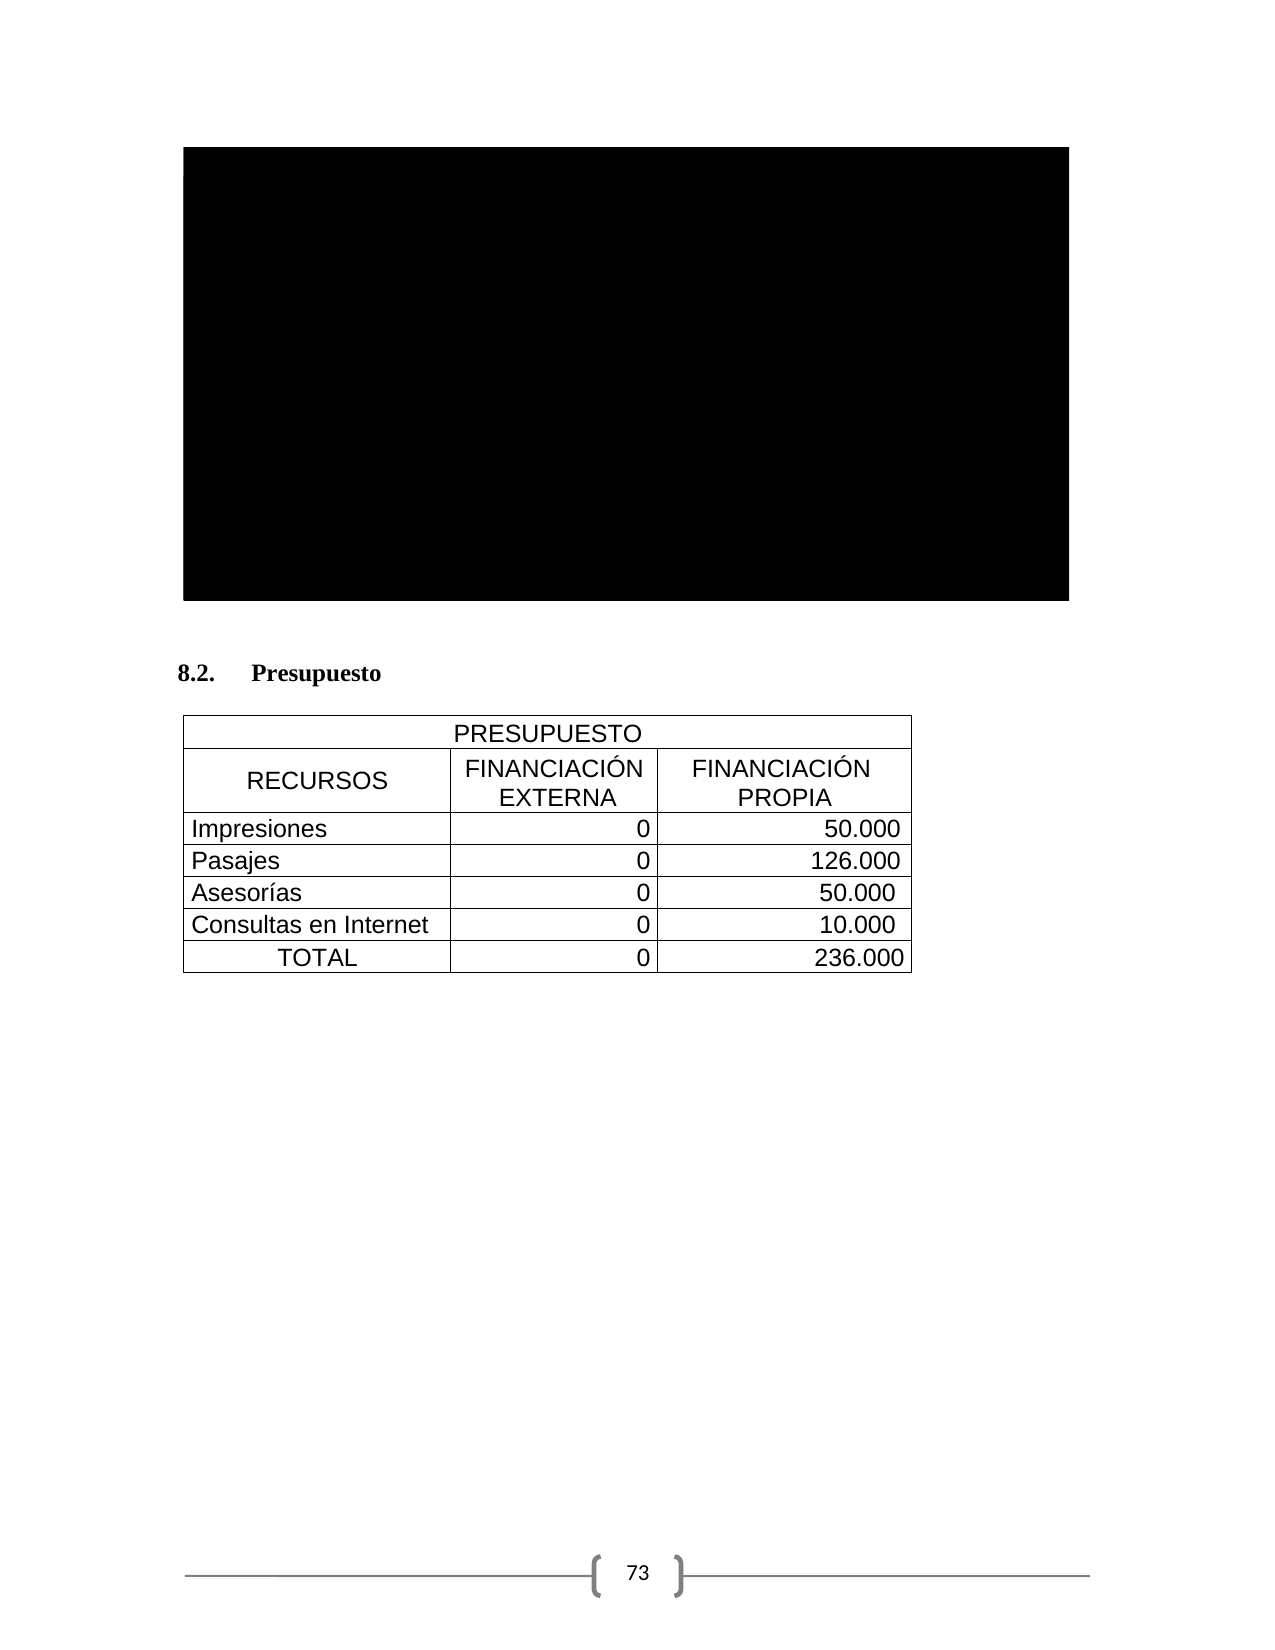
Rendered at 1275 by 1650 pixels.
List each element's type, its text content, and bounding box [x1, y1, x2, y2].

table_cell 126.000 [658, 845, 911, 876]
table_cell Pasajes [184, 845, 450, 876]
table_header PRESUPUESTO [184, 716, 911, 747]
table_cell TOTAL [184, 941, 450, 972]
table_cell RECURSOS [184, 749, 450, 812]
table_cell 50.000 [658, 877, 911, 908]
table_cell Asesorías [184, 877, 450, 908]
table_cell 236.000 [658, 941, 911, 972]
table_cell 0 [451, 845, 657, 876]
text 8.2. Presupuesto [177, 658, 1098, 687]
table_cell 0 [451, 877, 657, 908]
table_cell 50.000 [658, 813, 911, 844]
table_cell Consultas en Internet [184, 909, 450, 940]
table_cell FINANCIACIÓN EXTERNA [451, 749, 657, 812]
table_cell 10.000 [658, 909, 911, 940]
table_cell FINANCIACIÓN PROPIA [658, 749, 911, 812]
table_cell Impresiones [184, 813, 450, 844]
table_cell 0 [451, 909, 657, 940]
table_cell 0 [451, 941, 657, 972]
table_cell 0 [451, 813, 657, 844]
